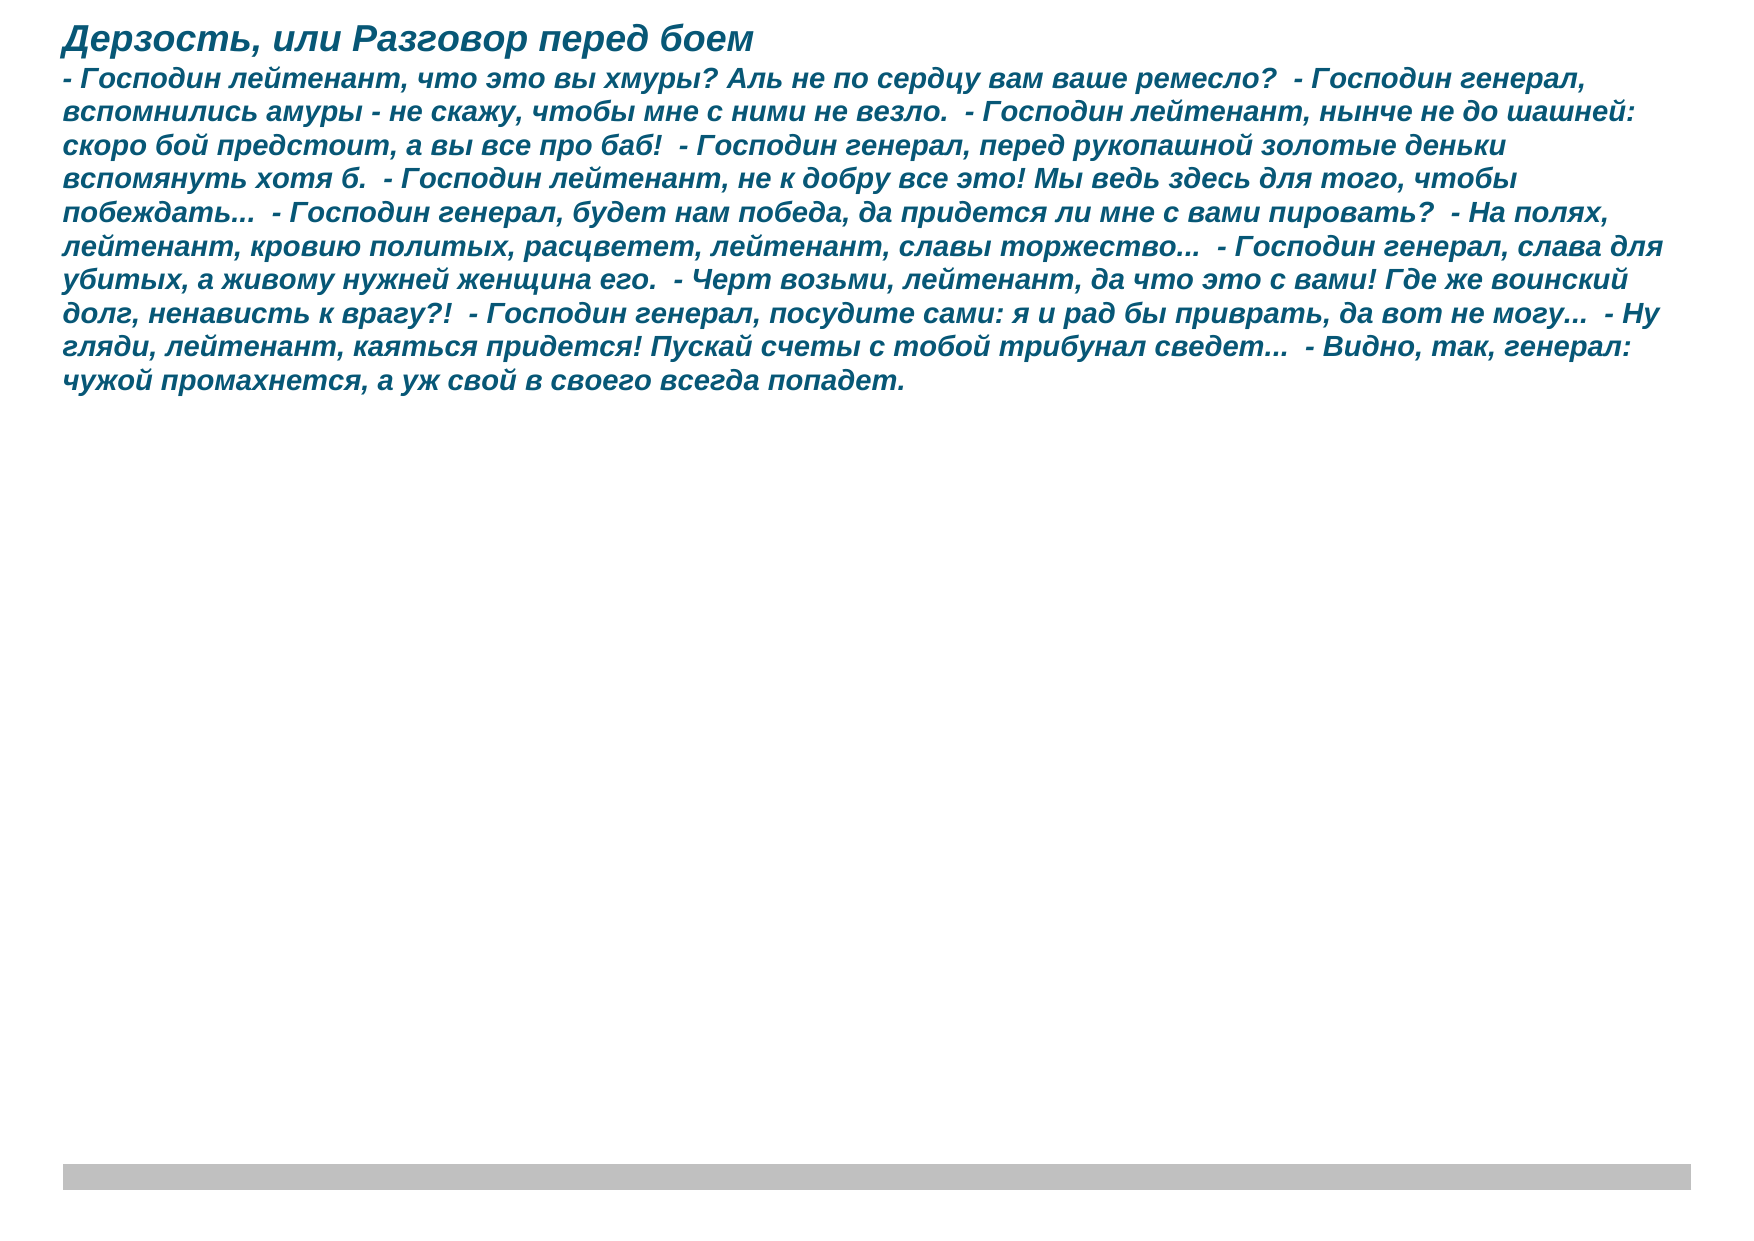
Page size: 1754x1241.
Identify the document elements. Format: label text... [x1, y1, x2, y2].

subtitle Дерзость, или Разговор перед боем [62, 17, 1691, 60]
text - Господин лейтенант, что это вы хмуры? [62, 61, 1691, 396]
